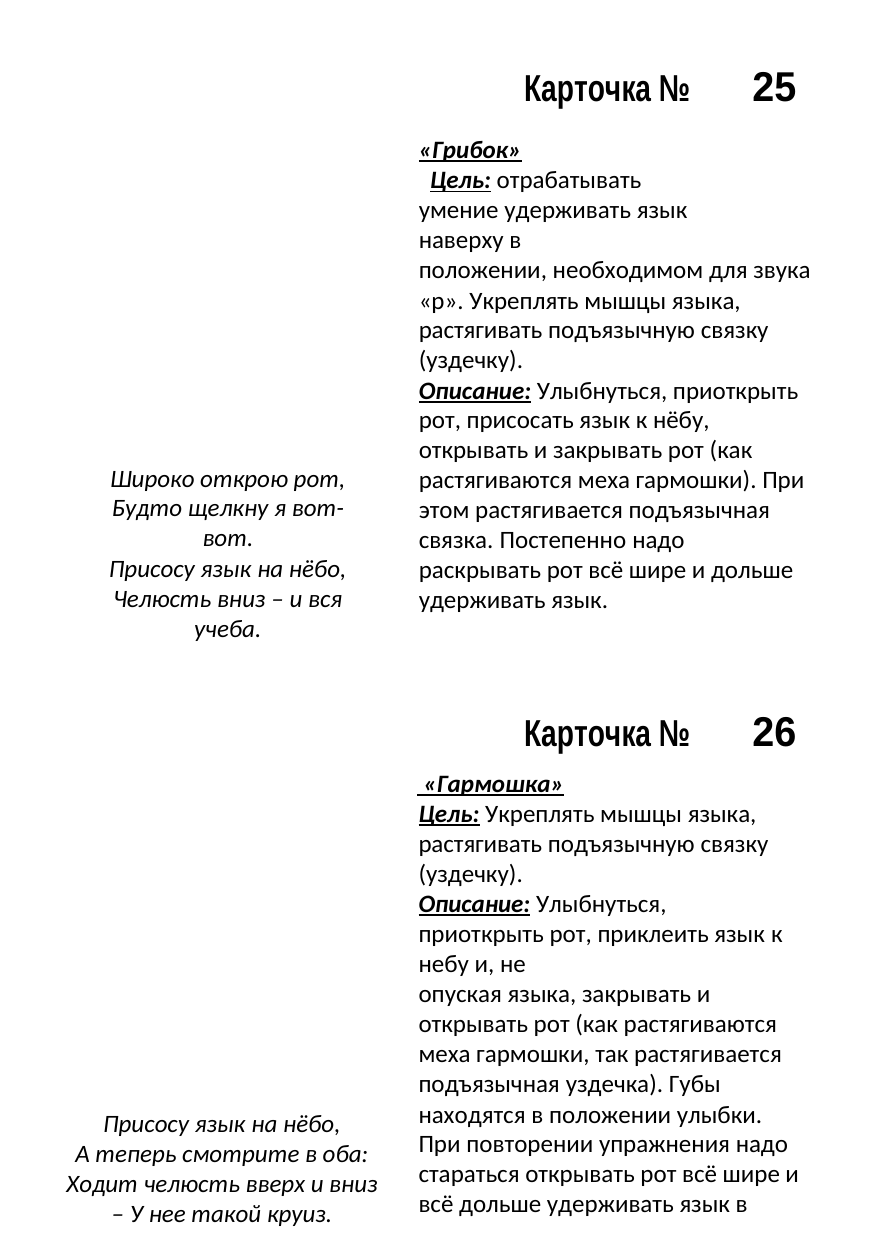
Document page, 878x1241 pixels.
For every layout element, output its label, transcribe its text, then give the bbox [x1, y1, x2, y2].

subtitle Карточка № 25 [524, 62, 833, 110]
text Присосу язык на нёбо, [76, 553, 378, 583]
text Широко открою рот, Будто щелкну я вот-вот. [86, 463, 369, 553]
subtitle «Грибок» [418, 134, 833, 165]
text Присосу язык на нёбо, [101, 1108, 342, 1138]
text положении, необходимом для звука [418, 255, 833, 285]
text А теперь смотрите в оба: Ходит челюсть вверх и вниз – У нее такой круиз. [57, 1139, 386, 1229]
text Описание: Улыбнуться, приоткрыть рот, присосать язык к нёбу, открывать и закрывать рот (как растягиваются меха гармошки). При этом растягивается подъязычная связка. Постепенно надо раскрывать рот всё шире и дольше удерживать язык. [418, 375, 805, 615]
text опуская языка, закрывать и открывать рот (как растягиваются меха гармошки, так растягивается подъязычная уздечка). Губы [418, 979, 784, 1099]
text находятся в положении улыбки. При повторении упражнения надо стараться открывать рот всё шире и всё дольше удерживать язык в верхнем положении. [418, 1099, 809, 1219]
text Описание: Улыбнуться, приоткрыть рот, приклеить язык к небу и, не [418, 889, 797, 979]
text Цель: отрабатывать умение удерживать язык наверху в [418, 165, 727, 255]
text «р». Укреплять мышцы языка, растягивать подъязычную связку (уздечку). [418, 285, 769, 375]
text Цель: Укреплять мышцы языка, растягивать подъязычную связку (уздечку). [418, 799, 769, 889]
subtitle «Гармошка» [147, 768, 833, 799]
subtitle Карточка № 26 [524, 707, 833, 755]
text Челюсть вниз – и вся учеба. [76, 583, 378, 643]
